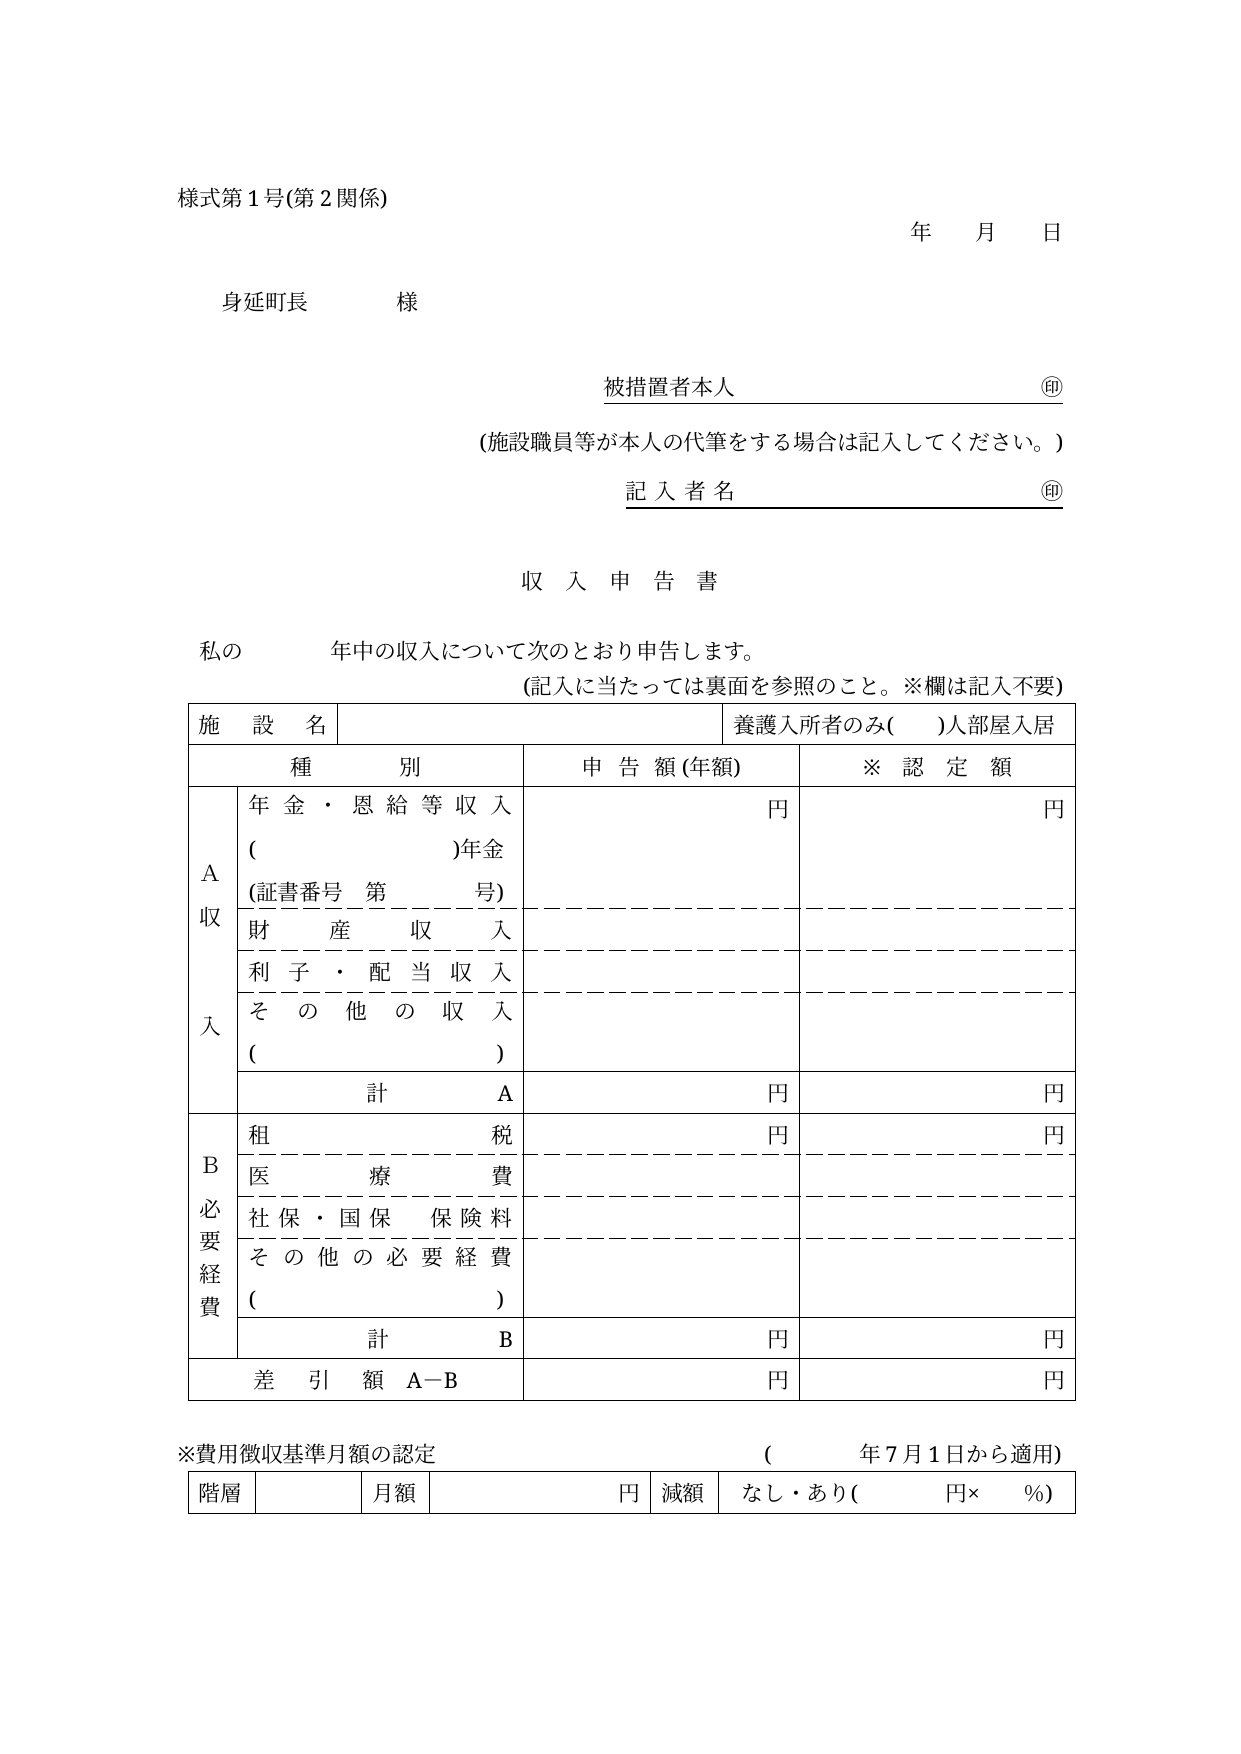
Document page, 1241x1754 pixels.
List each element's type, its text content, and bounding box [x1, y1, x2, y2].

table_cell 円 [524, 1318, 799, 1358]
text (施設職員等が本人の代筆をする場合は記入してください。) [177, 423, 1063, 458]
table_cell [524, 992, 799, 1071]
table_cell 円 [524, 1114, 799, 1154]
table_cell ※ 認定額 [800, 745, 1075, 786]
table_cell その他の必要経費 ( ) [238, 1238, 523, 1317]
table_header 施設名 [189, 704, 337, 744]
table_header 養護入所者のみ( )人部屋入居 [723, 704, 1075, 744]
table_cell [800, 1196, 1075, 1237]
table_cell [524, 950, 799, 992]
table_cell 社保・国保 保険料 [238, 1196, 523, 1237]
table_header 月額 [362, 1472, 429, 1512]
table_cell 医療費 [238, 1154, 523, 1196]
text 年 月 日 [177, 214, 1063, 249]
table_cell Ｂ 必要経費 [189, 1114, 237, 1358]
table_cell 年金・恩給等収入 ( )年金 (証書番号 第 号) [238, 787, 523, 908]
table_cell 円 [800, 1359, 1075, 1400]
table_cell 財産収入 [238, 908, 523, 950]
table_cell 円 [800, 787, 1075, 908]
table_cell [800, 908, 1075, 950]
table_cell 租税 [238, 1114, 523, 1154]
table_cell [524, 1196, 799, 1237]
table_cell 円 [800, 1114, 1075, 1154]
table_cell 差引額 A－B [189, 1359, 523, 1400]
text 私の 年中の収入について次のとおり申告します。 [177, 633, 1063, 668]
text 身延町長 様 [177, 284, 1063, 319]
table_header なし・あり( 円× ％) [719, 1472, 1075, 1512]
table_cell 計 A [238, 1072, 523, 1112]
table_cell [800, 950, 1075, 992]
table_cell [524, 908, 799, 950]
table_cell 円 [800, 1072, 1075, 1112]
table_cell [524, 1154, 799, 1196]
table_header [256, 1472, 361, 1512]
table_cell [800, 1154, 1075, 1196]
table_cell 申告額(年額) [524, 745, 799, 786]
table_header 円 [430, 1472, 650, 1512]
table_header 減額 [651, 1472, 718, 1512]
table_cell 円 [524, 1072, 799, 1112]
table_cell [800, 992, 1075, 1071]
text 収入申告書 [177, 563, 1063, 598]
table_cell [524, 1238, 799, 1317]
table_header 階層 [189, 1472, 255, 1512]
text (記入に当たっては裏面を参照のこと。※欄は記入不要) [177, 668, 1063, 702]
table_cell 円 [524, 1359, 799, 1400]
table_cell Ａ 収入 [189, 787, 237, 1112]
table_cell その他の収入 ( ) [238, 992, 523, 1071]
table_cell 円 [524, 787, 799, 908]
table_cell 種別 [189, 745, 523, 786]
table_cell 計 B [238, 1318, 523, 1358]
table_cell 円 [800, 1318, 1075, 1358]
text 様式第1号(第2関係) [177, 179, 1063, 214]
text ※費用徴収基準月額の認定 ( 年7月1日から適用) [177, 1436, 1063, 1471]
table_cell [800, 1238, 1075, 1317]
text 被措置者本人 ㊞ [177, 353, 1063, 423]
table_header [338, 704, 722, 744]
text 記入者名 ㊞ [177, 458, 1063, 528]
table_cell 利子・配当収入 [238, 950, 523, 992]
